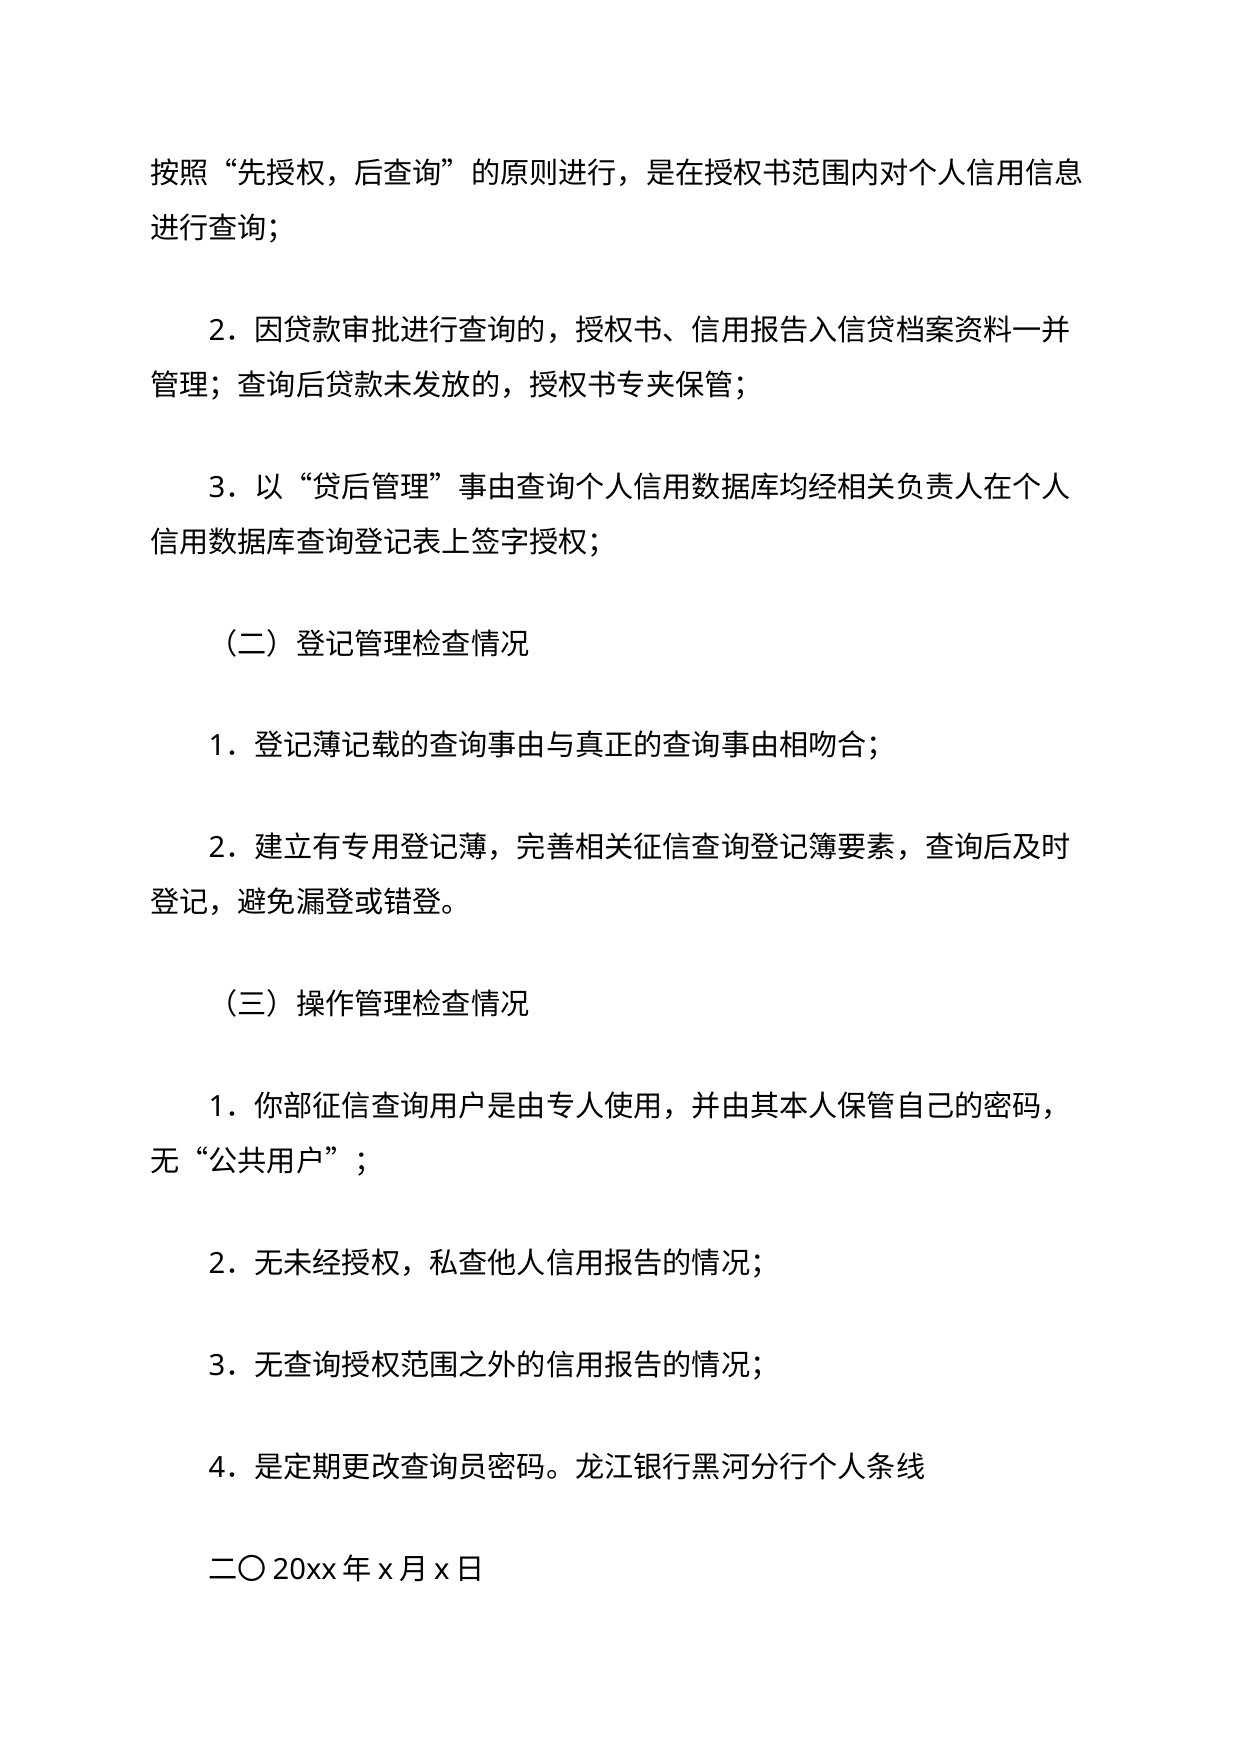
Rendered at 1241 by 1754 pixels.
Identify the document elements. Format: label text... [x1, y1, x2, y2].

text 2．建立有专用登记薄，完善相关征信查询登记簿要素，查询后及时登记，避免漏登或错登。 [150, 824, 1090, 921]
text 二〇20xx年x月x日 [150, 1545, 1090, 1588]
text 2．因贷款审批进行查询的，授权书、信用报告入信贷档案资料一并管理；查询后贷款未发放的，授权书专夹保管； [150, 307, 1090, 404]
text （三）操作管理检查情况 [150, 981, 1090, 1023]
text 2．无未经授权，私查他人信用报告的情况； [150, 1239, 1090, 1282]
text 1．你部征信查询用户是由专人使用，并由其本人保管自己的密码，无“公共用户”； [150, 1082, 1090, 1180]
text 3．无查询授权范围之外的信用报告的情况； [150, 1341, 1090, 1384]
text （二）登记管理检查情况 [150, 620, 1090, 662]
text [150, 150, 1090, 247]
text 4．是定期更改查询员密码。龙江银行黑河分行个人条线 [150, 1443, 1090, 1486]
text 3．以“贷后管理”事由查询个人信用数据库均经相关负责人在个人信用数据库查询登记表上签字授权； [150, 463, 1090, 561]
text 1．登记薄记载的查询事由与真正的查询事由相吻合； [150, 722, 1090, 764]
